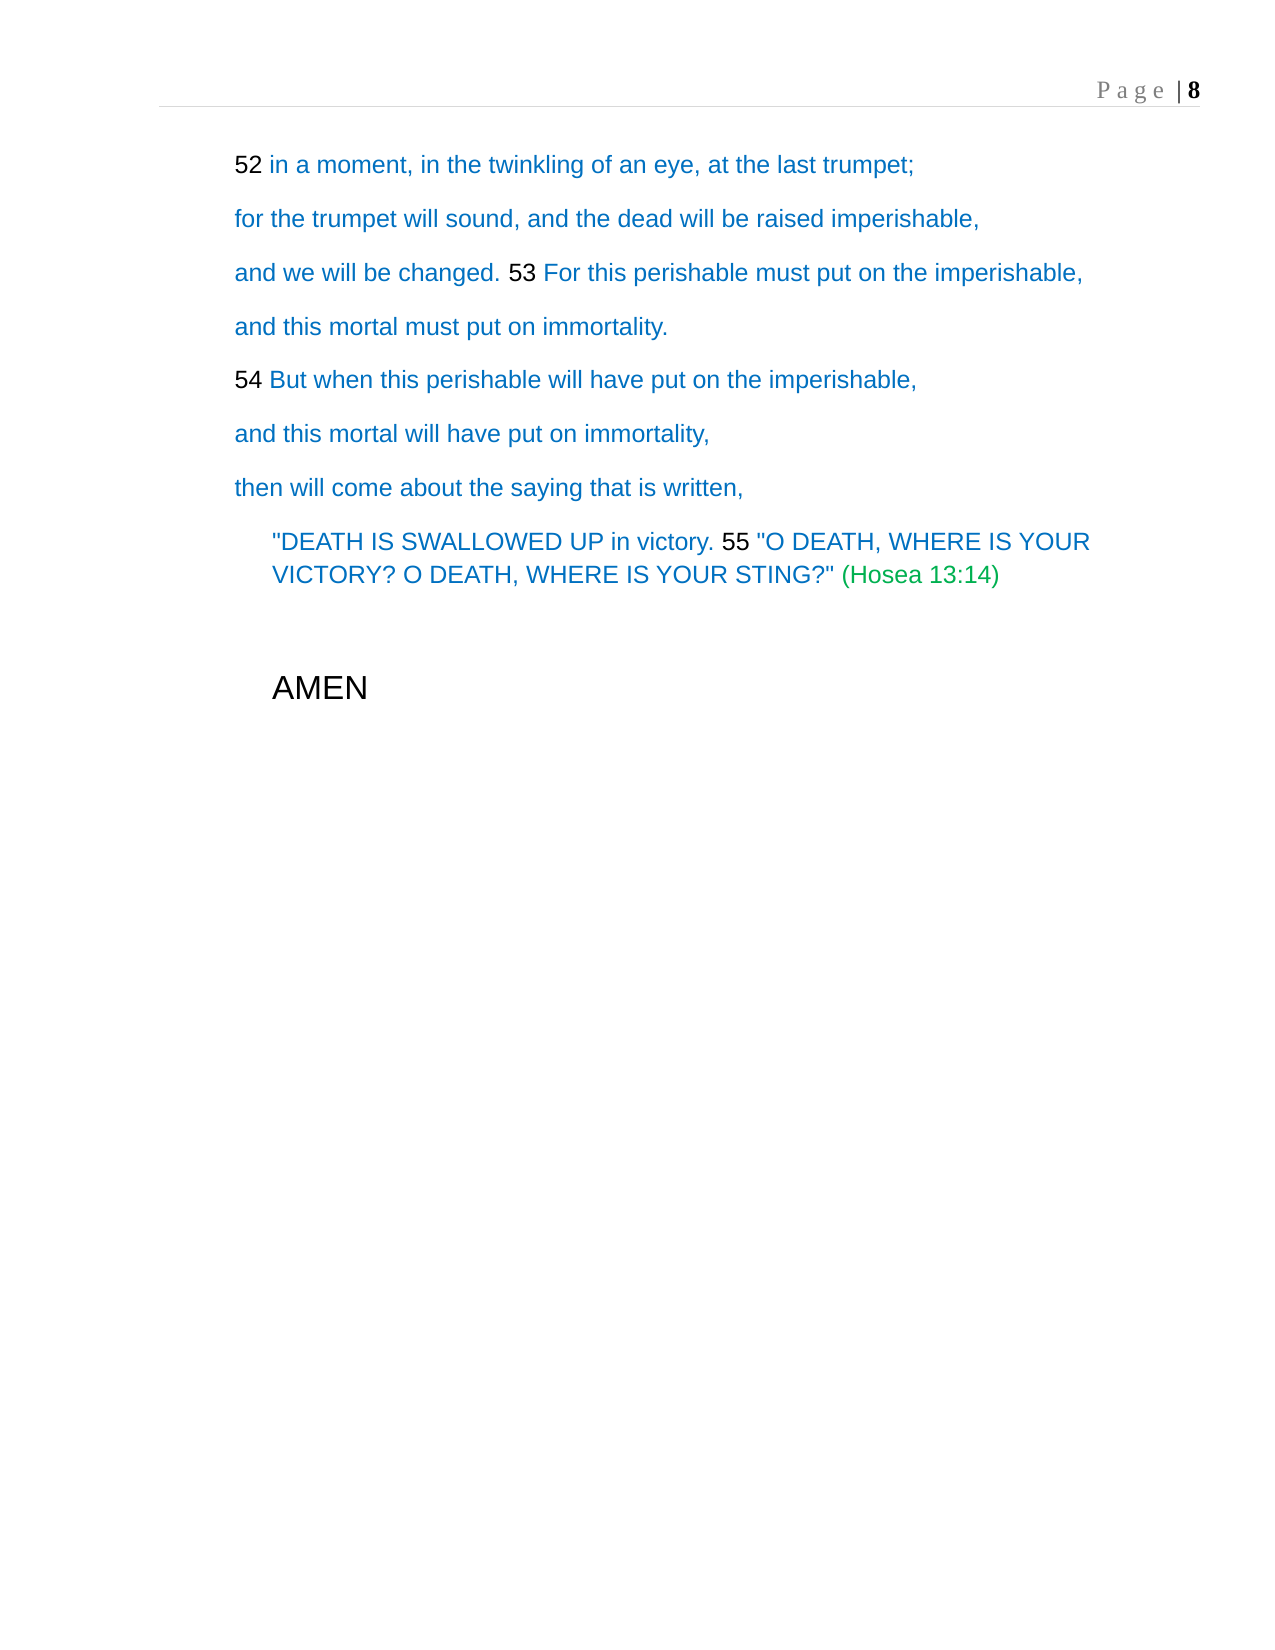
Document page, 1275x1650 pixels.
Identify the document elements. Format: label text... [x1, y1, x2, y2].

text for the trumpet will sound, and the dead will be raised imperishable, [159, 204, 1200, 233]
text and this mortal must put on immortality. [159, 312, 1200, 340]
text 52 in a moment, in the twinkling of an eye, at the last trumpet; [159, 150, 1200, 179]
text then will come about the saying that is written, [197, 473, 1200, 502]
text AMEN [272, 668, 1200, 706]
text "DEATH IS SWALLOWED UP in victory. 55 "O DEATH, WHERE IS YOUR VICTORY? O DEATH, WHERE IS YOUR STING?" (Hosea 13:14) [272, 527, 1200, 589]
text 54 But when this perishable will have put on the imperishable, [197, 365, 1200, 394]
text and we will be changed. 53 For this perishable must put on the imperishable, [159, 258, 1200, 286]
text and this mortal will have put on immortality, [197, 419, 1200, 448]
